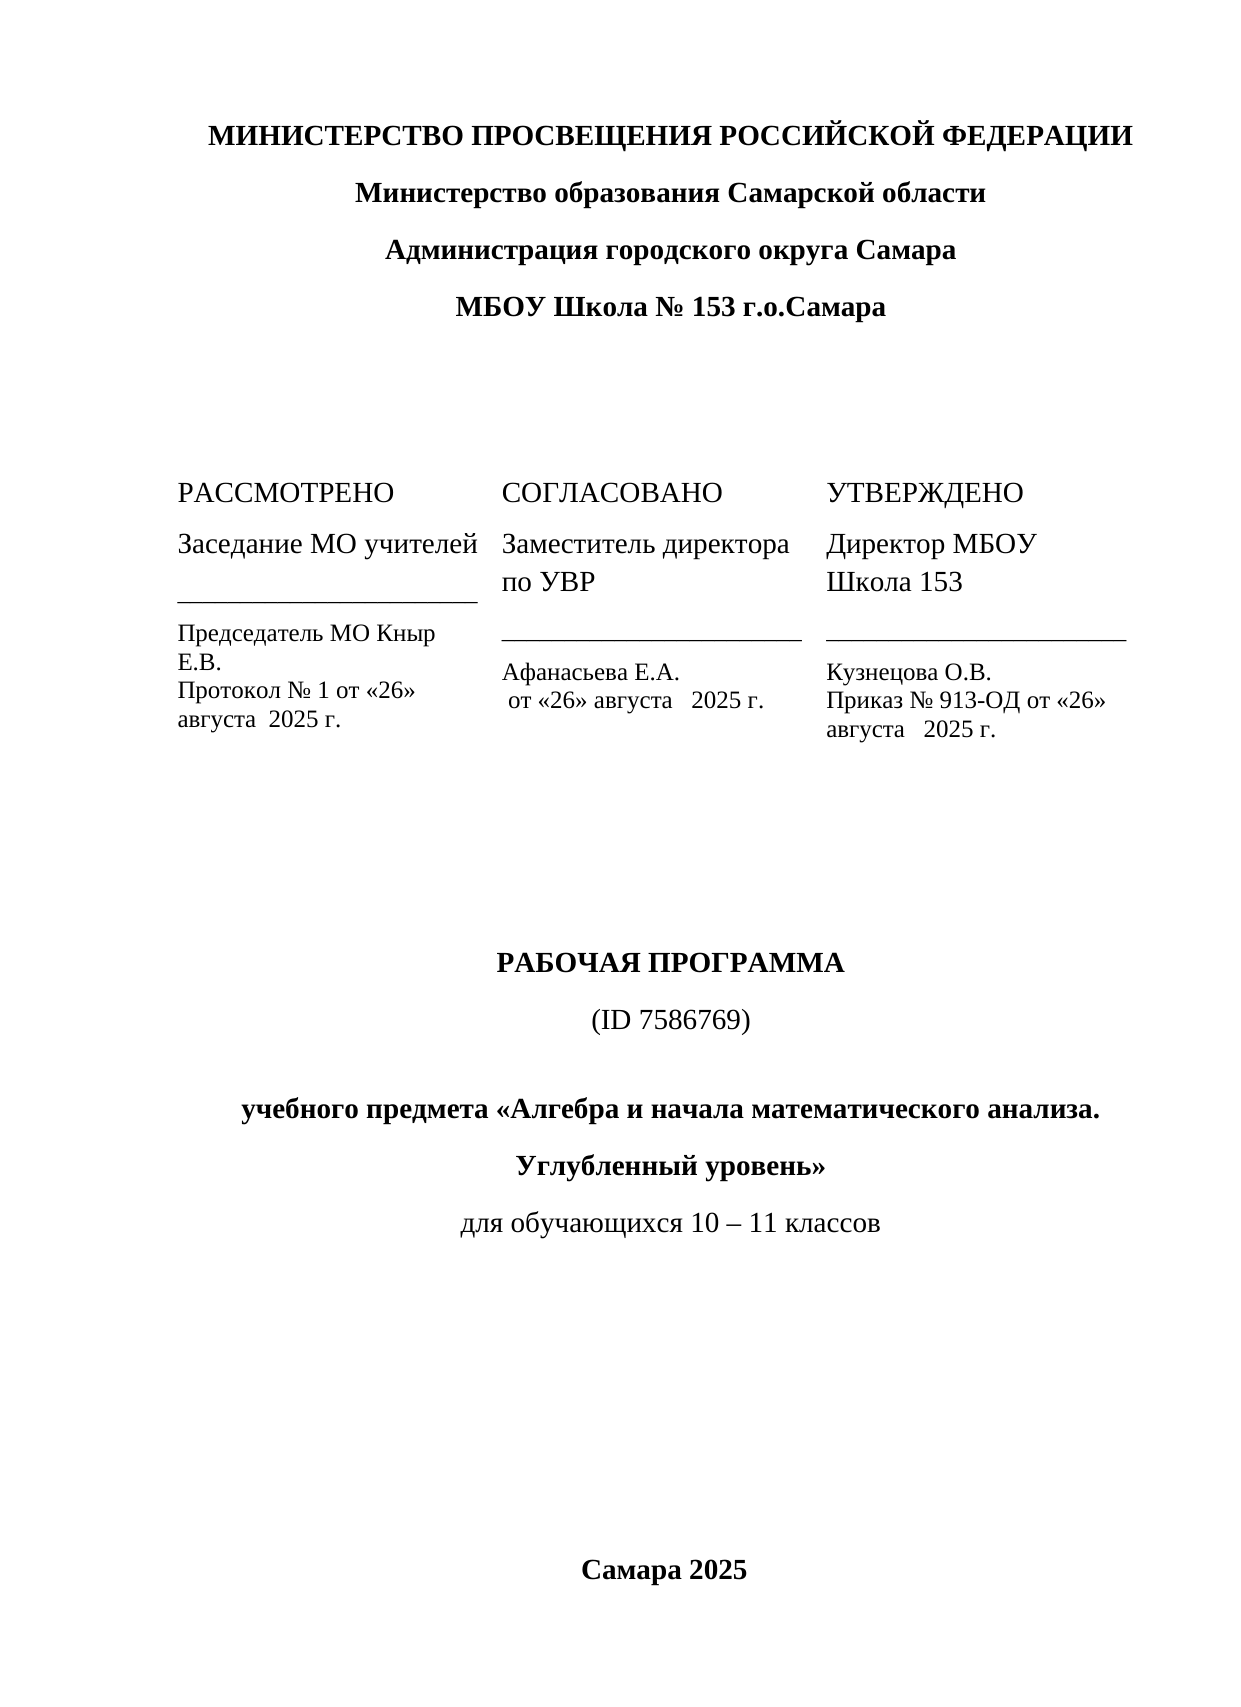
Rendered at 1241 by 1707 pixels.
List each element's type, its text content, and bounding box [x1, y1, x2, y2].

text Администрация городского округа Самара [190, 232, 1152, 266]
text МБОУ Школа № 153 г.о.Самара [190, 289, 1152, 323]
table_header РАССМОТРЕНО Заседание МО учителей ________________________ Председатель МО Кныр Е.В. Протокол № 1 от «26» августа 2025 г. [166, 475, 490, 784]
table_header СОГЛАСОВАНО Заместитель директора по УВР ________________________ Афанасьева Е.А. от «26» августа 2025 г. [490, 475, 815, 784]
text учебного предмета «Алгебра и начала математического анализа. Углубленный уровень» [190, 1091, 1152, 1182]
text для обучающихся 10 – 11 классов [190, 1205, 1152, 1239]
text РАБОЧАЯ ПРОГРАММА [190, 945, 1152, 979]
text (ID 7586769) [190, 1002, 1152, 1036]
text МИНИСТЕРСТВО ПРОСВЕЩЕНИЯ РОССИЙСКОЙ ФЕДЕРАЦИИ [190, 118, 1152, 152]
text Самара 2025 [177, 1552, 1152, 1585]
table_header УТВЕРЖДЕНО Директор МБОУ Школа 153 ________________________ Кузнецова О.В. Приказ № 913-ОД от «26» августа 2025 г. [815, 475, 1139, 784]
text Министерство образования Самарской области [190, 175, 1152, 209]
